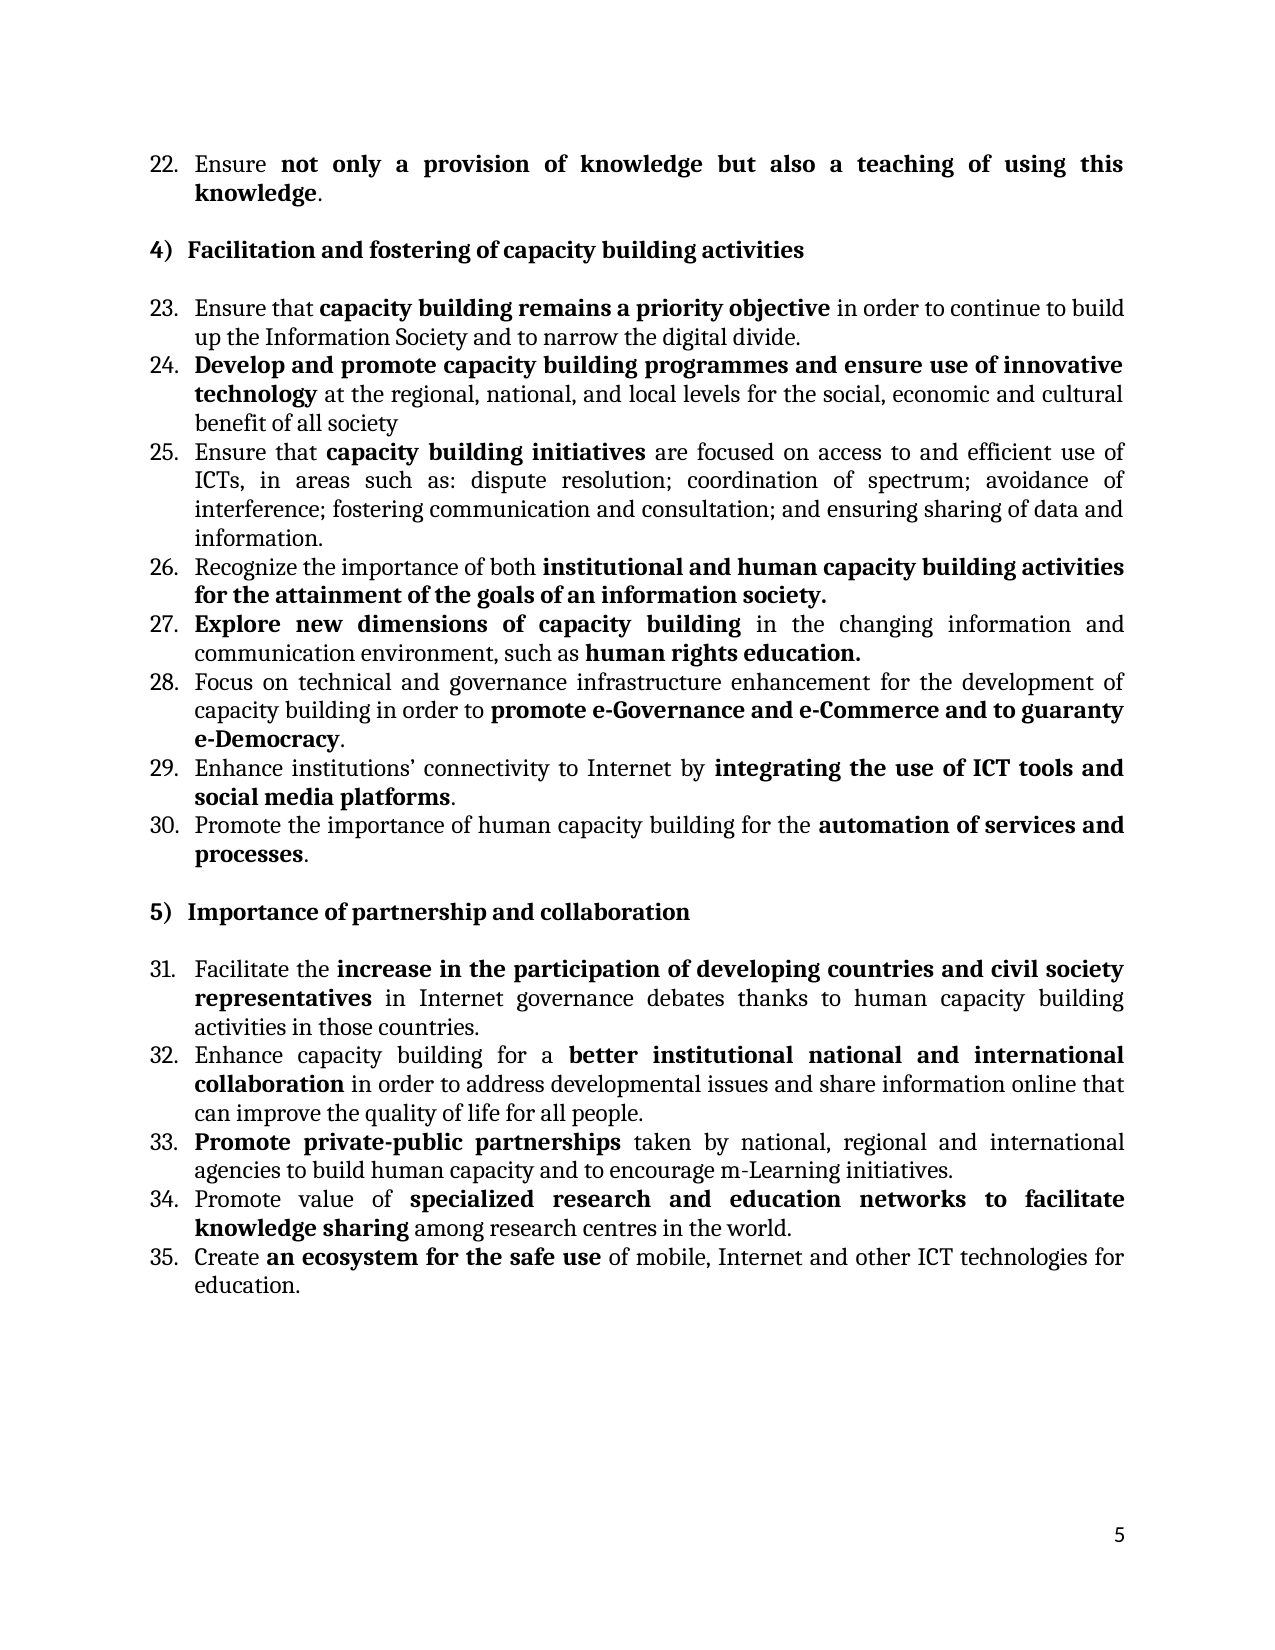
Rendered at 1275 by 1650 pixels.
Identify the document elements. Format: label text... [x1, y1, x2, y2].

list Ensure that capacity building initiatives are focused on access to and efficient use of ICTs, in areas such as: dispute resolution; coordination of spectrum; avoidance of interference; fostering communication and consultation; and ensuring sharing of data and information. [150, 437, 1125, 552]
list Develop and promote capacity building programmes and ensure use of innovative technology at the regional, national, and local levels for the social, economic and cultural benefit of all society [150, 351, 1125, 437]
list Explore new dimensions of capacity building in the changing information and communication environment, such as human rights education. [150, 610, 1125, 667]
list Importance of partnership and collaboration [150, 897, 1125, 926]
list Promote the importance of human capacity building for the automation of services and processes. [150, 811, 1125, 869]
list Recognize the importance of both institutional and human capacity building activities for the attainment of the goals of an information society. [150, 552, 1125, 610]
list Ensure not only a provision of knowledge but also a teaching of using this knowledge. [150, 150, 1125, 207]
list Ensure that capacity building remains a priority objective in order to continue to build up the Information Society and to narrow the digital divide. [150, 294, 1125, 351]
list Focus on technical and governance infrastructure enhancement for the development of capacity building in order to promote e-Governance and e-Commerce and to guaranty e-Democracy. [150, 667, 1125, 754]
list Enhance institutions’ connectivity to Internet by integrating the use of ICT tools and social media platforms. [150, 754, 1125, 811]
list Enhance capacity building for a better institutional national and international collaboration in order to address developmental issues and share information online that can improve the quality of life for all people. [150, 1041, 1125, 1127]
list Facilitation and fostering of capacity building activities [150, 236, 1125, 265]
list Facilitate the increase in the participation of developing countries and civil society representatives in Internet governance debates thanks to human capacity building activities in those countries. [150, 955, 1125, 1041]
list Create an ecosystem for the safe use of mobile, Internet and other ICT technologies for education. [150, 1242, 1125, 1300]
list Promote value of specialized research and education networks to facilitate knowledge sharing among research centres in the world. [150, 1185, 1125, 1242]
list Promote private-public partnerships taken by national, regional and international agencies to build human capacity and to encourage m-Learning initiatives. [150, 1127, 1125, 1185]
